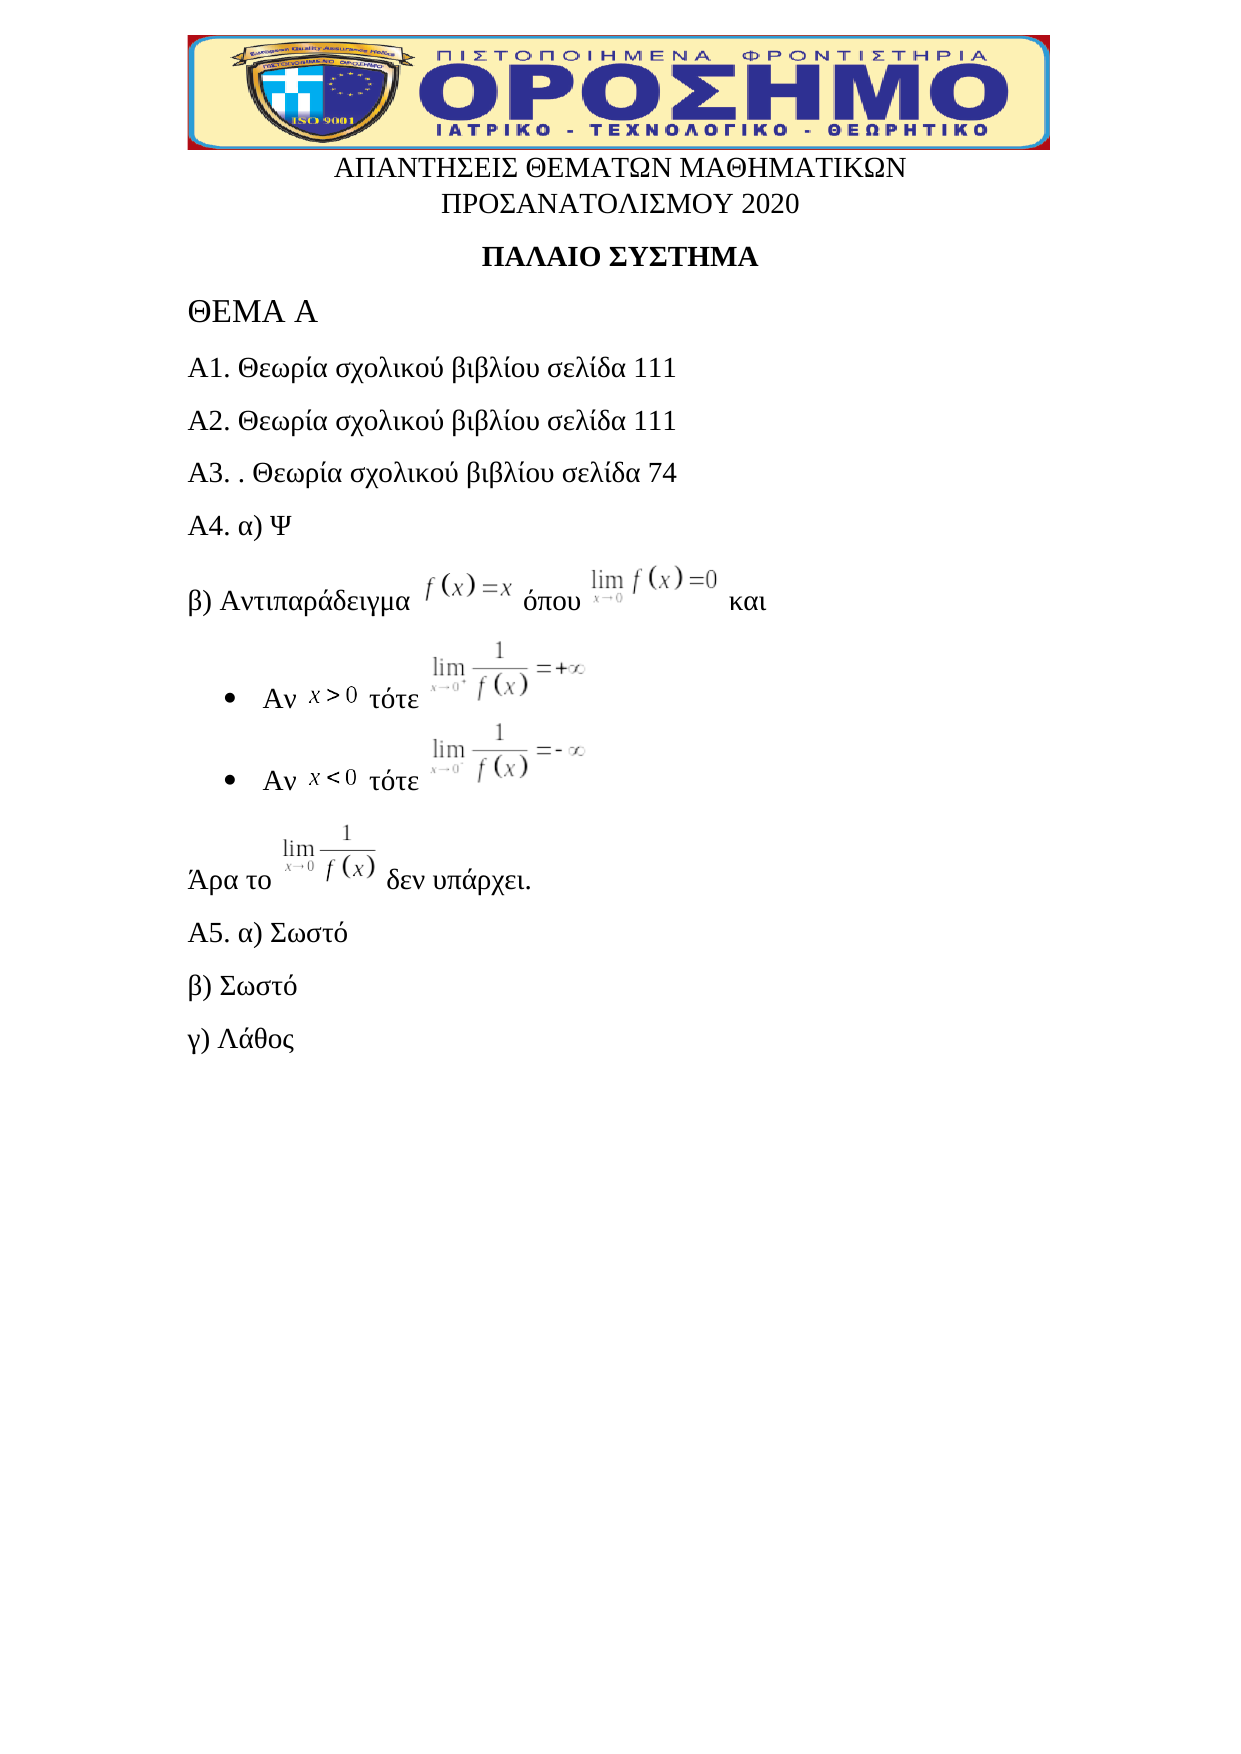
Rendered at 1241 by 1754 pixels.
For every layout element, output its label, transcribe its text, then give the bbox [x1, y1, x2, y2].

list Αν τότε [225, 635, 1053, 715]
text Α5. α) Σωστό [187, 915, 1053, 949]
text Άρα το δεν υπάρχει. [187, 816, 1053, 896]
text ΑΠΑΝΤΗΣΕΙΣ ΘΕΜΑΤΩΝ ΜΑΘΗΜΑΤΙΚΩΝ ΠΡΟΣΑΝΑΤΟΛΙΣΜΟΥ 2020 [187, 150, 1053, 220]
text β) Σωστό [187, 968, 1053, 1002]
text ΘΕΜΑ Α [187, 292, 1053, 330]
text Α3. . Θεωρία σχολικού βιβλίου σελίδα 74 [187, 455, 1053, 489]
text A1. Θεωρία σχολικού βιβλίου σελίδα 111 [187, 350, 1053, 383]
list Αν τότε [225, 718, 1053, 797]
text β) Αντιπαράδειγμα όπου και [187, 561, 1053, 616]
text Α2. Θεωρία σχολικού βιβλίου σελίδα 111 [187, 403, 1053, 436]
text Α4. α) Ψ [187, 508, 1053, 542]
text γ) Λάθος [187, 1021, 1053, 1054]
text ΠΑΛΑΙΟ ΣΥΣΤΗΜΑ [187, 239, 1053, 272]
